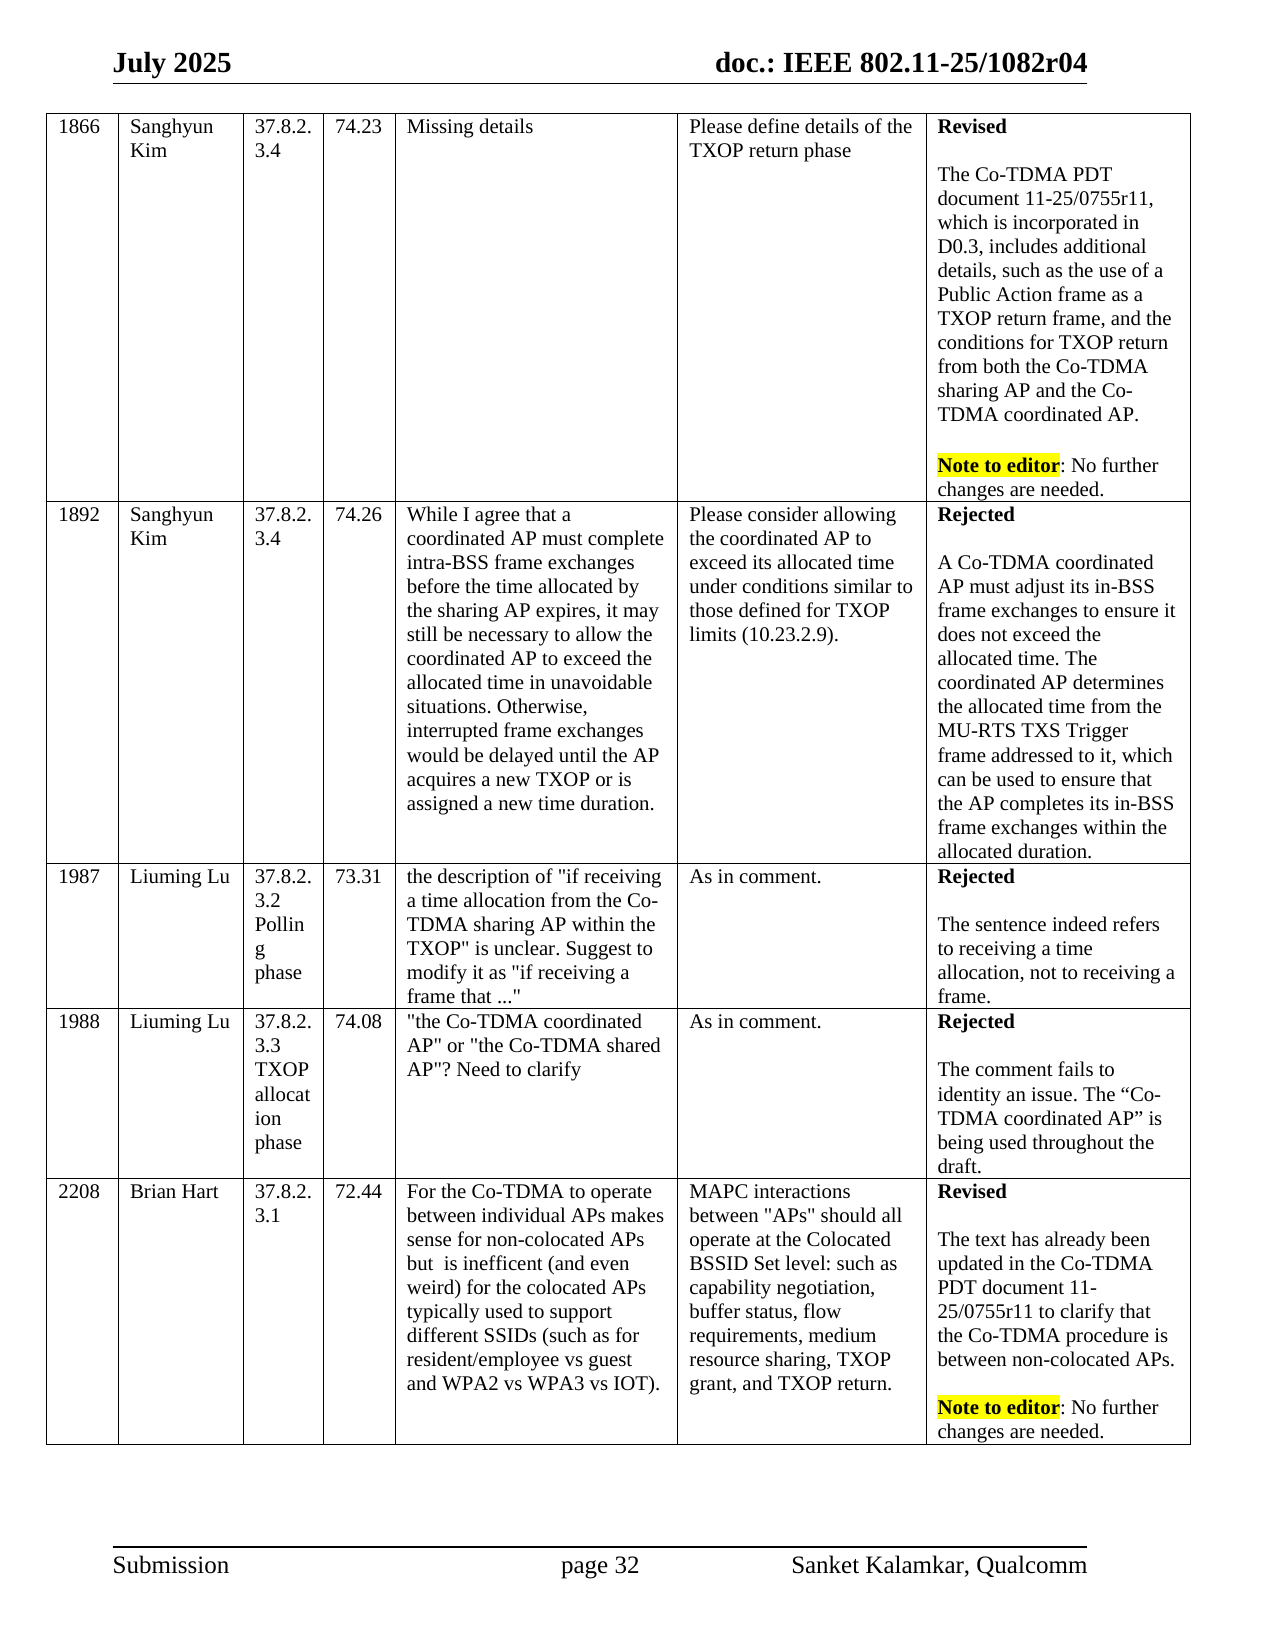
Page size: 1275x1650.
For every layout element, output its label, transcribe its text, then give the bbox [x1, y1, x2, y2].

table_cell 74.23 [324, 114, 395, 501]
table_cell Rejected A Co-TDMA coordinated AP must adjust its in-BSS frame exchanges to ensure it does not exceed the allocated time. The coordinated AP determines the allocated time from the MU-RTS TXS Trigger frame addressed to it, which can be used to ensure that the AP completes its in-BSS frame exchanges within the allocated duration. [927, 502, 1190, 863]
table_cell As in comment. [678, 1009, 926, 1178]
table_cell Liuming Lu [119, 1009, 243, 1178]
table_cell 72.44 [324, 1179, 395, 1443]
table_cell 74.26 [324, 502, 395, 863]
table_cell 1866 [47, 114, 118, 501]
table_cell Liuming Lu [119, 864, 243, 1008]
table_cell As in comment. [678, 864, 926, 1008]
table_cell Please define details of the TXOP return phase [678, 114, 926, 501]
table_cell MAPC interactions between "APs" should all operate at the Colocated BSSID Set level: such as capability negotiation, buffer status, flow requirements, medium resource sharing, TXOP grant, and TXOP return. [678, 1179, 926, 1443]
table_cell 37.8.2.3.4 [244, 502, 323, 863]
table_cell 37.8.2.3.4 [244, 114, 323, 501]
table_cell 37.8.2.3.3 TXOP allocation phase [244, 1009, 323, 1178]
table_cell 37.8.2.3.1 [244, 1179, 323, 1443]
table_cell For the Co-TDMA to operate between individual APs makes sense for non-colocated APs but is inefficent (and even weird) for the colocated APs typically used to support different SSIDs (such as for resident/employee vs guest and WPA2 vs WPA3 vs IOT). [396, 1179, 677, 1443]
table_cell Revised The Co-TDMA PDT document 11-25/0755r11, which is incorporated in D0.3, includes additional details, such as the use of a Public Action frame as a TXOP return frame, and the conditions for TXOP return from both the Co-TDMA sharing AP and the Co-TDMA coordinated AP. Note to editor: No further changes are needed. [927, 114, 1190, 501]
table_cell 2208 [47, 1179, 118, 1443]
table_cell Rejected The sentence indeed refers to receiving a time allocation, not to receiving a frame. [927, 864, 1190, 1008]
table_cell Rejected The comment fails to identity an issue. The “Co-TDMA coordinated AP” is being used throughout the draft. [927, 1009, 1190, 1178]
table_cell Brian Hart [119, 1179, 243, 1443]
table_cell "the Co-TDMA coordinated AP" or "the Co-TDMA shared AP"? Need to clarify [396, 1009, 677, 1178]
table_cell Sanghyun Kim [119, 114, 243, 501]
table_cell While I agree that a coordinated AP must complete intra-BSS frame exchanges before the time allocated by the sharing AP expires, it may still be necessary to allow the coordinated AP to exceed the allocated time in unavoidable situations. Otherwise, interrupted frame exchanges would be delayed until the AP acquires a new TXOP or is assigned a new time duration. [396, 502, 677, 863]
table_cell Revised The text has already been updated in the Co-TDMA PDT document 11-25/0755r11 to clarify that the Co-TDMA procedure is between non-colocated APs. Note to editor: No further changes are needed. [927, 1179, 1190, 1443]
table_cell 37.8.2.3.2 Polling phase [244, 864, 323, 1008]
table_cell 74.08 [324, 1009, 395, 1178]
table_cell Please consider allowing the coordinated AP to exceed its allocated time under conditions similar to those defined for TXOP limits (10.23.2.9). [678, 502, 926, 863]
table_cell Missing details [396, 114, 677, 501]
table_cell 1988 [47, 1009, 118, 1178]
table_cell 1892 [47, 502, 118, 863]
table_cell Sanghyun Kim [119, 502, 243, 863]
table_cell the description of "if receiving a time allocation from the Co-TDMA sharing AP within the TXOP" is unclear. Suggest to modify it as "if receiving a frame that ..." [396, 864, 677, 1008]
table_cell 73.31 [324, 864, 395, 1008]
table_cell 1987 [47, 864, 118, 1008]
